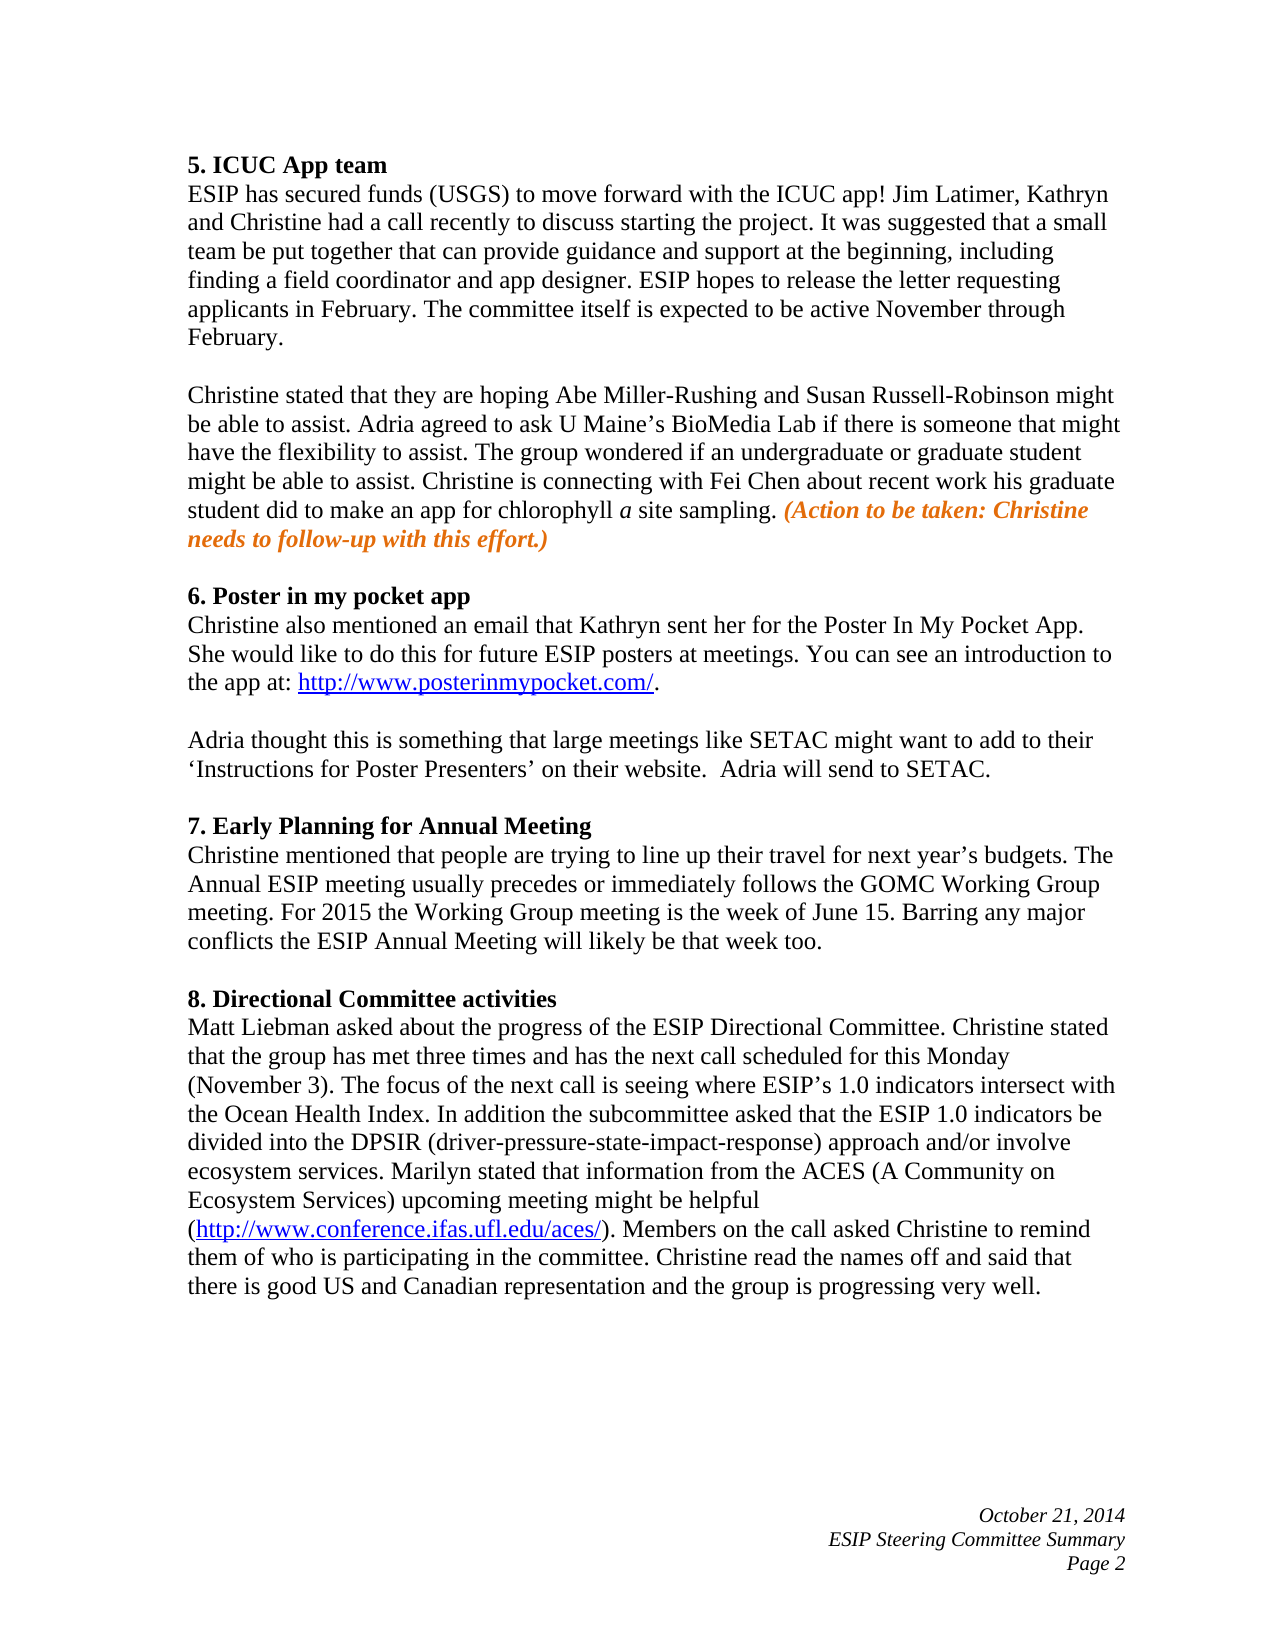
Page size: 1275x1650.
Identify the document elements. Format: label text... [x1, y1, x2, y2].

text 7. Early Planning for Annual Meeting [187, 811, 1125, 840]
text Matt Liebman asked about the progress of the ESIP Directional Committee. Christine stated that the group has met three times and has the next call scheduled for this Monday (November 3). The focus of the next call is seeing where ESIP’s 1.0 indicators intersect with the Ocean Health Index. In addition the subcommittee asked that the ESIP 1.0 indicators be divided into the DPSIR (driver-pressure-state-impact-response) approach and/or involve ecosystem services. Marilyn stated that information from the ACES (A Community on Ecosystem Services) upcoming meeting might be helpful (http://www.conference.ifas.ufl.edu/aces/). Members on the call asked Christine to remind them of who is participating in the committee. Christine read the names off and said that there is good US and Canadian representation and the group is progressing very well. [187, 1012, 1125, 1300]
text 8. Directional Committee activities [187, 984, 1125, 1012]
text 6. Poster in my pocket app [187, 581, 1125, 610]
text Christine mentioned that people are trying to line up their travel for next year’s budgets. The Annual ESIP meeting usually precedes or immediately follows the GOMC Working Group meeting. For 2015 the Working Group meeting is the week of June 15. Barring any major conflicts the ESIP Annual Meeting will likely be that week too. [187, 840, 1125, 955]
text Christine stated that they are hoping Abe Miller-Rushing and Susan Russell-Robinson might be able to assist. Adria agreed to ask U Maine’s BioMedia Lab if there is someone that might have the flexibility to assist. The group wondered if an undergraduate or graduate student might be able to assist. Christine is connecting with Fei Chen about recent work his graduate student did to make an app for chlorophyll a site sampling. (Action to be taken: Christine needs to follow-up with this effort.) [187, 380, 1125, 552]
text Christine also mentioned an email that Kathryn sent her for the Poster In My Pocket App. She would like to do this for future ESIP posters at meetings. You can see an introduction to the app at: http://www.posterinmypocket.com/. [187, 610, 1125, 696]
text 5. ICUC App team [187, 150, 1125, 179]
text Adria thought this is something that large meetings like SETAC might want to add to their ‘Instructions for Poster Presenters’ on their website. Adria will send to SETAC. [187, 725, 1125, 782]
text ESIP has secured funds (USGS) to move forward with the ICUC app! Jim Latimer, Kathryn and Christine had a call recently to discuss starting the project. It was suggested that a small team be put together that can provide guidance and support at the beginning, including finding a field coordinator and app designer. ESIP hopes to release the letter requesting applicants in February. The committee itself is expected to be active November through February. [187, 179, 1125, 351]
